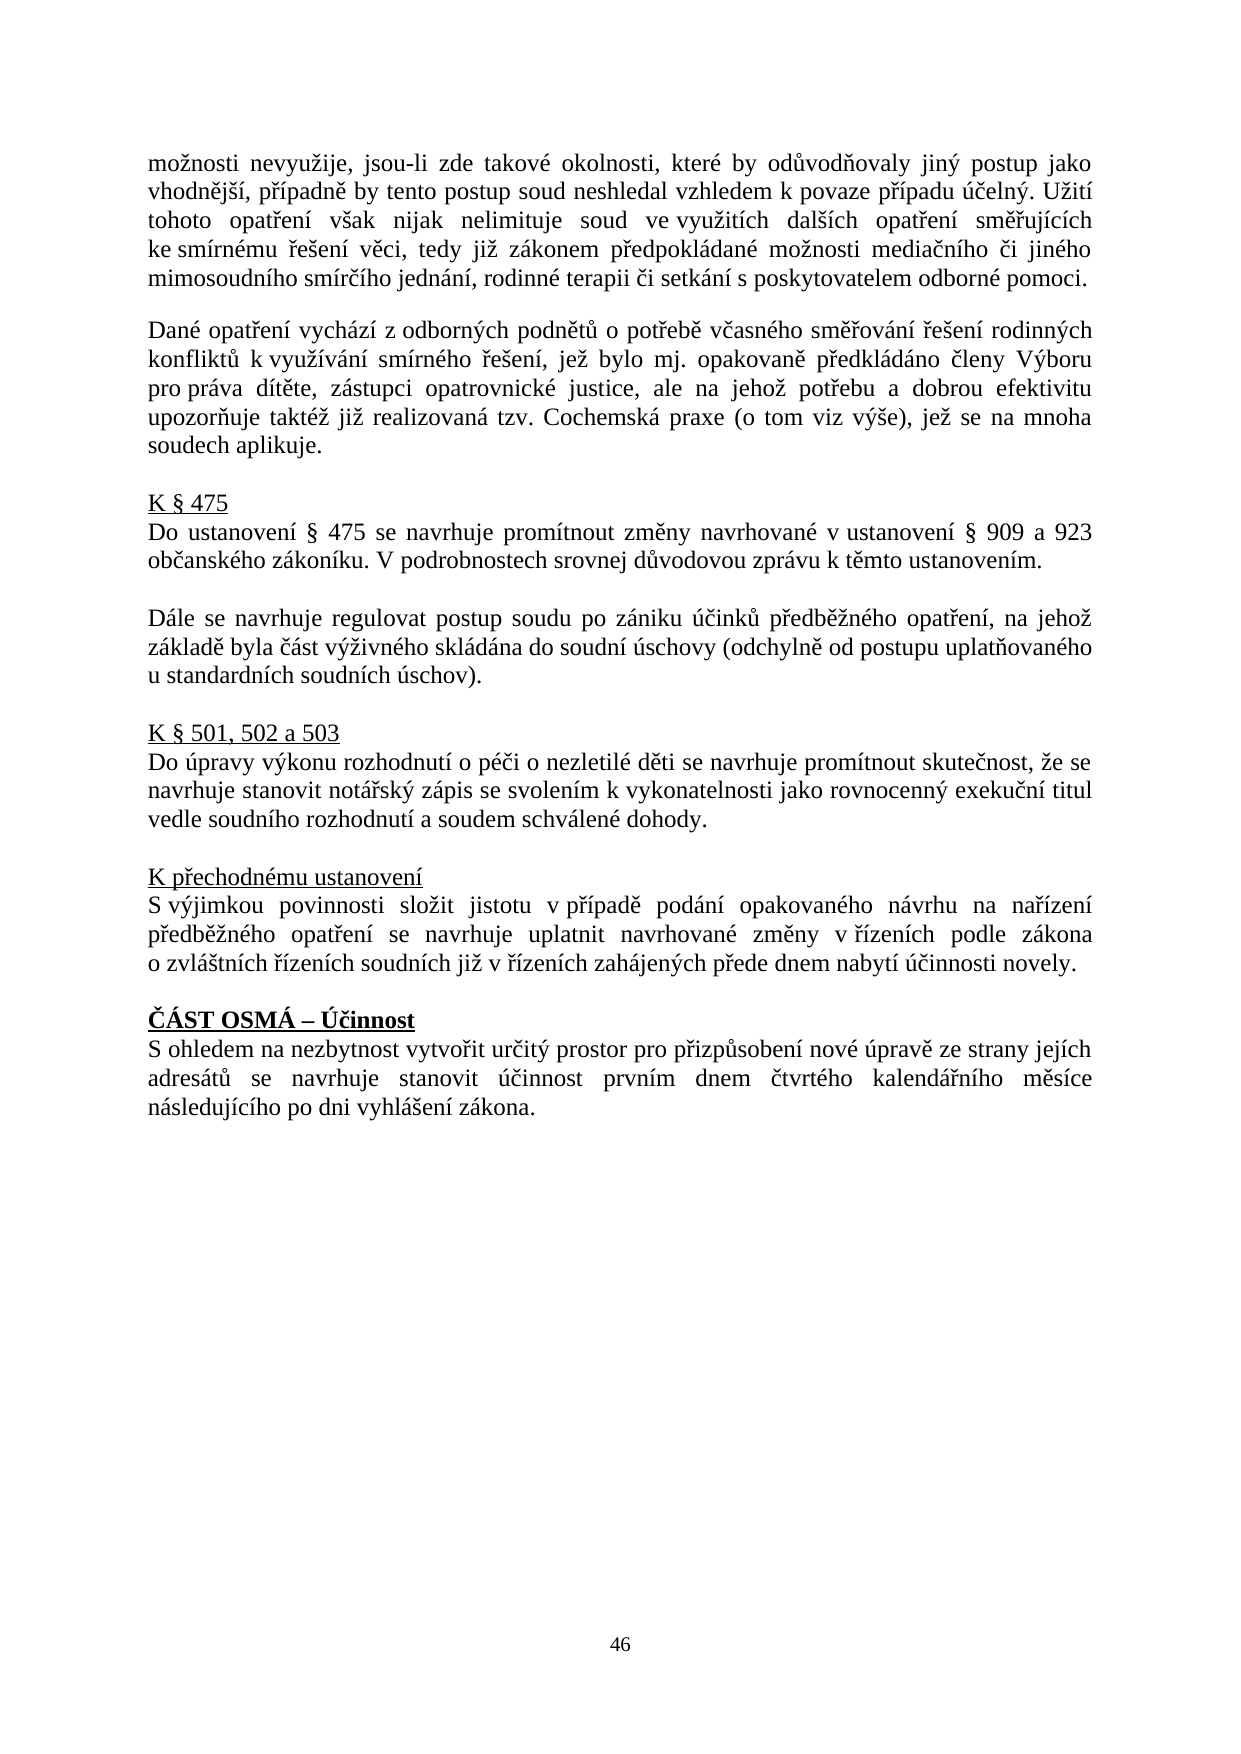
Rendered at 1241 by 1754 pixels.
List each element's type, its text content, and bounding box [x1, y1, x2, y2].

text K § 475 [148, 488, 1093, 517]
text Dané opatření vychází z odborných podnětů o potřebě včasného směřování řešení rodinných konfliktů k využívání smírného řešení, jež bylo mj. opakovaně předkládáno členy Výboru pro práva dítěte, zástupci opatrovnické justice, ale na jehož potřebu a dobrou efektivitu upozorňuje taktéž již realizovaná tzv. Cochemská praxe (o tom viz výše), jež se na mnoha soudech aplikuje. [148, 315, 1093, 459]
text Do ustanovení § 475 se navrhuje promítnout změny navrhované v ustanovení § 909 a 923 občanského zákoníku. V podrobnostech srovnej důvodovou zprávu k těmto ustanovením. [148, 517, 1093, 574]
text K § 501, 502 a 503 [148, 718, 1093, 747]
text K přechodnému ustanovení [148, 862, 1093, 890]
text Do úpravy výkonu rozhodnutí o péči o nezletilé děti se navrhuje promítnout skutečnost, že se navrhuje stanovit notářský zápis se svolením k vykonatelnosti jako rovnocenný exekuční titul vedle soudního rozhodnutí a soudem schválené dohody. [148, 747, 1093, 833]
text S ohledem na nezbytnost vytvořit určitý prostor pro přizpůsobení nové úpravě ze strany jejích adresátů se navrhuje stanovit účinnost prvním dnem čtvrtého kalendářního měsíce následujícího po dni vyhlášení zákona. [148, 1034, 1093, 1120]
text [148, 148, 1093, 291]
text Dále se navrhuje regulovat postup soudu po zániku účinků předběžného opatření, na jehož základě byla část výživného skládána do soudní úschovy (odchylně od postupu uplatňovaného u standardních soudních úschov). [148, 603, 1093, 689]
text ČÁST OSMÁ – Účinnost [148, 1005, 1093, 1034]
text S výjimkou povinnosti složit jistotu v případě podání opakovaného návrhu na nařízení předběžného opatření se navrhuje uplatnit navrhované změny v řízeních podle zákona o zvláštních řízeních soudních již v řízeních zahájených přede dnem nabytí účinnosti novely. [148, 890, 1093, 977]
